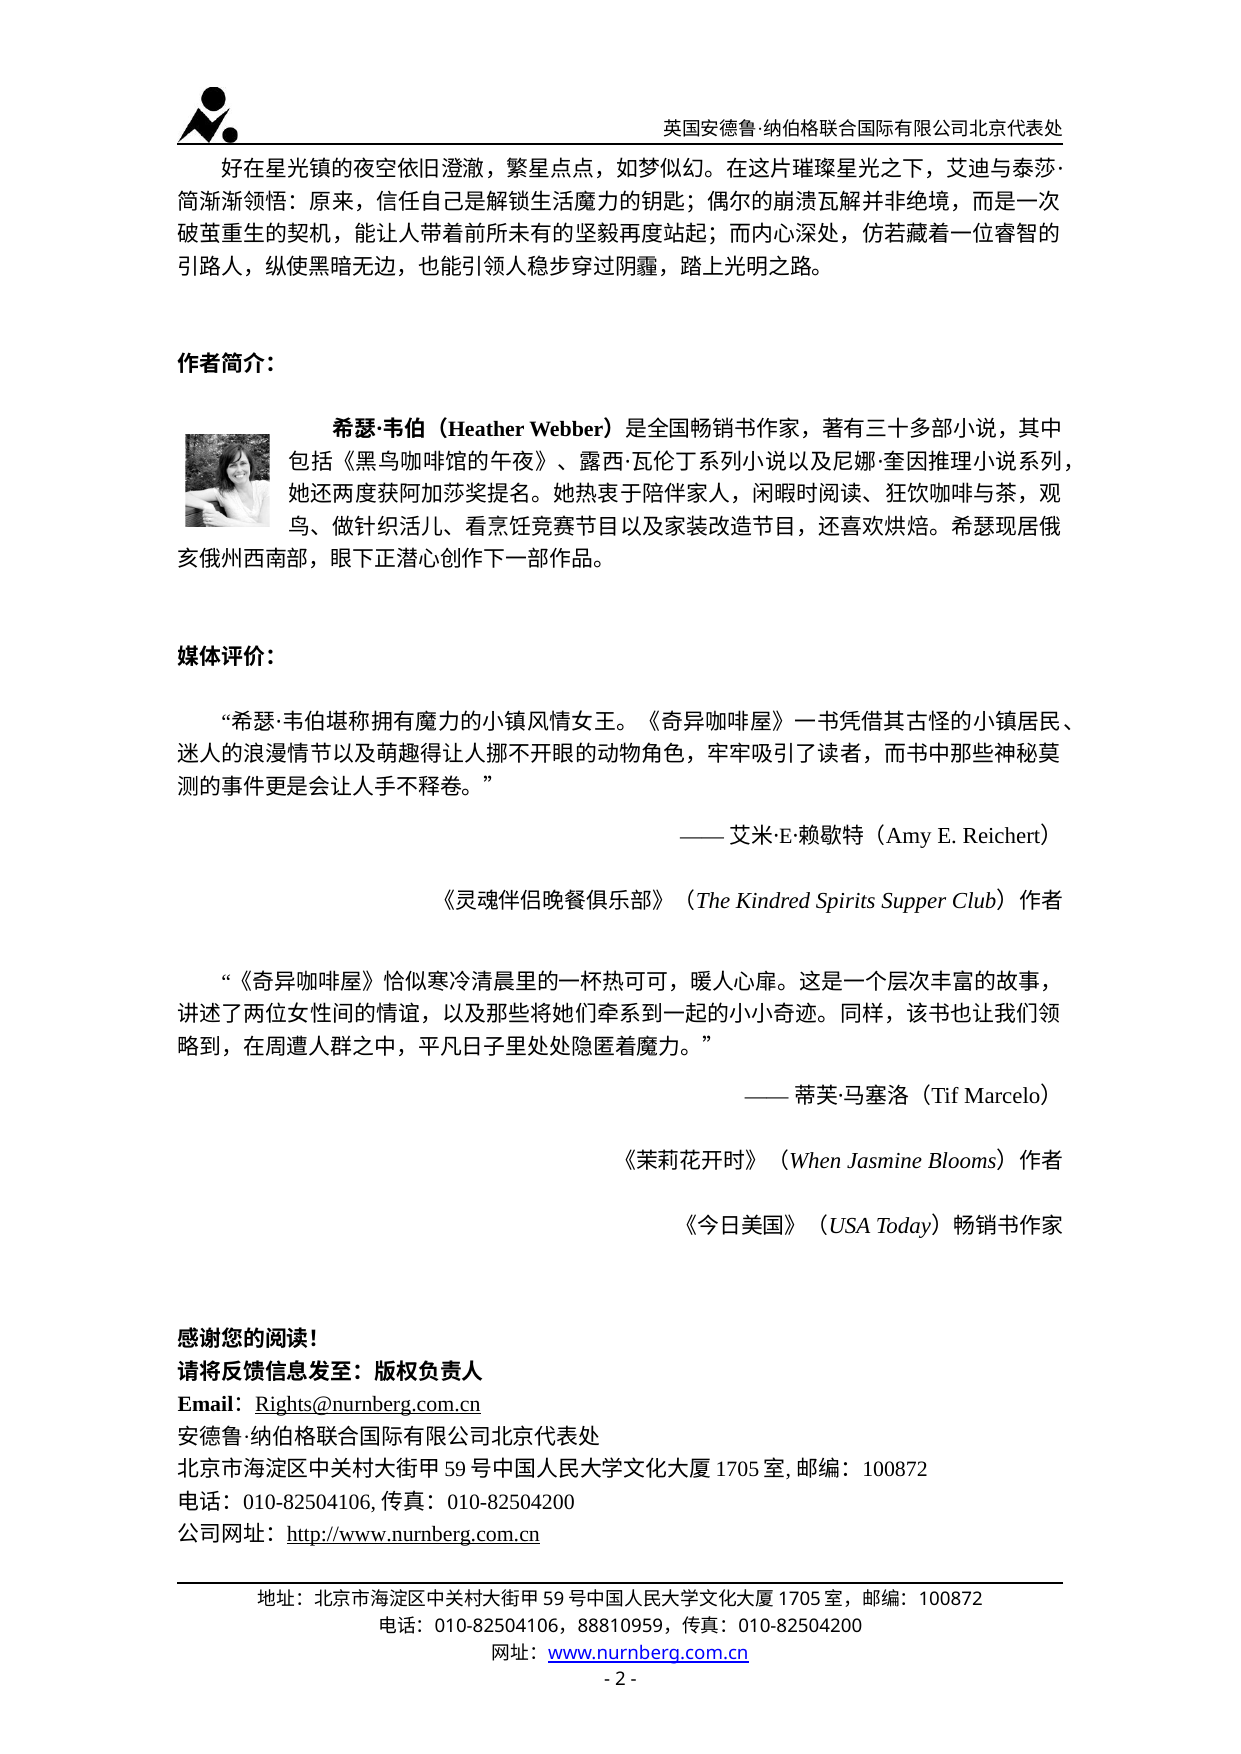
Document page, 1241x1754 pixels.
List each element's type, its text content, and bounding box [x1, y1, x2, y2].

picture [177, 87, 238, 143]
text 电话：010-82504106, 传真：010-82504200 [177, 1483, 1063, 1516]
text 公司网址：http://www.nurnberg.com.cn [177, 1516, 1063, 1548]
text 《今日美国》（USA Today）畅销书作家 [177, 1191, 1063, 1256]
text —— 蒂芙·马塞洛（Tif Marcelo） [177, 1061, 1063, 1126]
text Email：Rights@nurnberg.com.cn [177, 1386, 1063, 1418]
text 媒体评价： [177, 638, 1063, 671]
text 安德鲁·纳伯格联合国际有限公司北京代表处 [177, 1418, 1063, 1451]
text 北京市海淀区中关村大街甲59号中国人民大学文化大厦1705室, 邮编：100872 [177, 1451, 1063, 1483]
text “希瑟·韦伯堪称拥有魔力的小镇风情女王。《奇异咖啡屋》一书凭借其古怪的小镇居民、迷人的浪漫情节以及萌趣得让人挪不开眼的动物角色，牢牢吸引了读者，而书中那些神秘莫测的事件更是会让人手不释卷。” [177, 703, 1063, 801]
text 好在星光镇的夜空依旧澄澈，繁星点点，如梦似幻。在这片璀璨星光之下，艾迪与泰莎·简渐渐领悟：原来，信任自己是解锁生活魔力的钥匙；偶尔的崩溃瓦解并非绝境，而是一次破茧重生的契机，能让人带着前所未有的坚毅再度站起；而内心深处，仿若藏着一位睿智的引路人，纵使黑暗无边，也能引领人稳步穿过阴霾，踏上光明之路。 [177, 151, 1063, 281]
text 希瑟·韦伯（Heather Webber）是全国畅销书作家，著有三十多部小说，其中包括《黑鸟咖啡馆的午夜》、露西·瓦伦丁系列小说以及尼娜·奎因推理小说系列，她还两度获阿加莎奖提名。她热衷于陪伴家人，闲暇时阅读、狂饮咖啡与茶，观鸟、做针织活儿、看烹饪竞赛节目以及家装改造节目，还喜欢烘焙。希瑟现居俄亥俄州西南部，眼下正潜心创作下一部作品。 [177, 411, 1063, 573]
text 作者简介： [177, 346, 1063, 378]
text 感谢您的阅读！ [177, 1321, 1063, 1353]
picture [185, 434, 270, 527]
text 请将反馈信息发至：版权负责人 [177, 1353, 1063, 1386]
text 《灵魂伴侣晚餐俱乐部》（The Kindred Spirits Supper Club）作者 [177, 866, 1063, 963]
text “《奇异咖啡屋》恰似寒冷清晨里的一杯热可可，暖人心扉。这是一个层次丰富的故事，讲述了两位女性间的情谊，以及那些将她们牵系到一起的小小奇迹。同样，该书也让我们领略到，在周遭人群之中，平凡日子里处处隐匿着魔力。” [177, 963, 1063, 1061]
text —— 艾米·E·赖歇特（Amy E. Reichert） [177, 801, 1063, 866]
text 《茉莉花开时》（When Jasmine Blooms）作者 [177, 1126, 1063, 1191]
